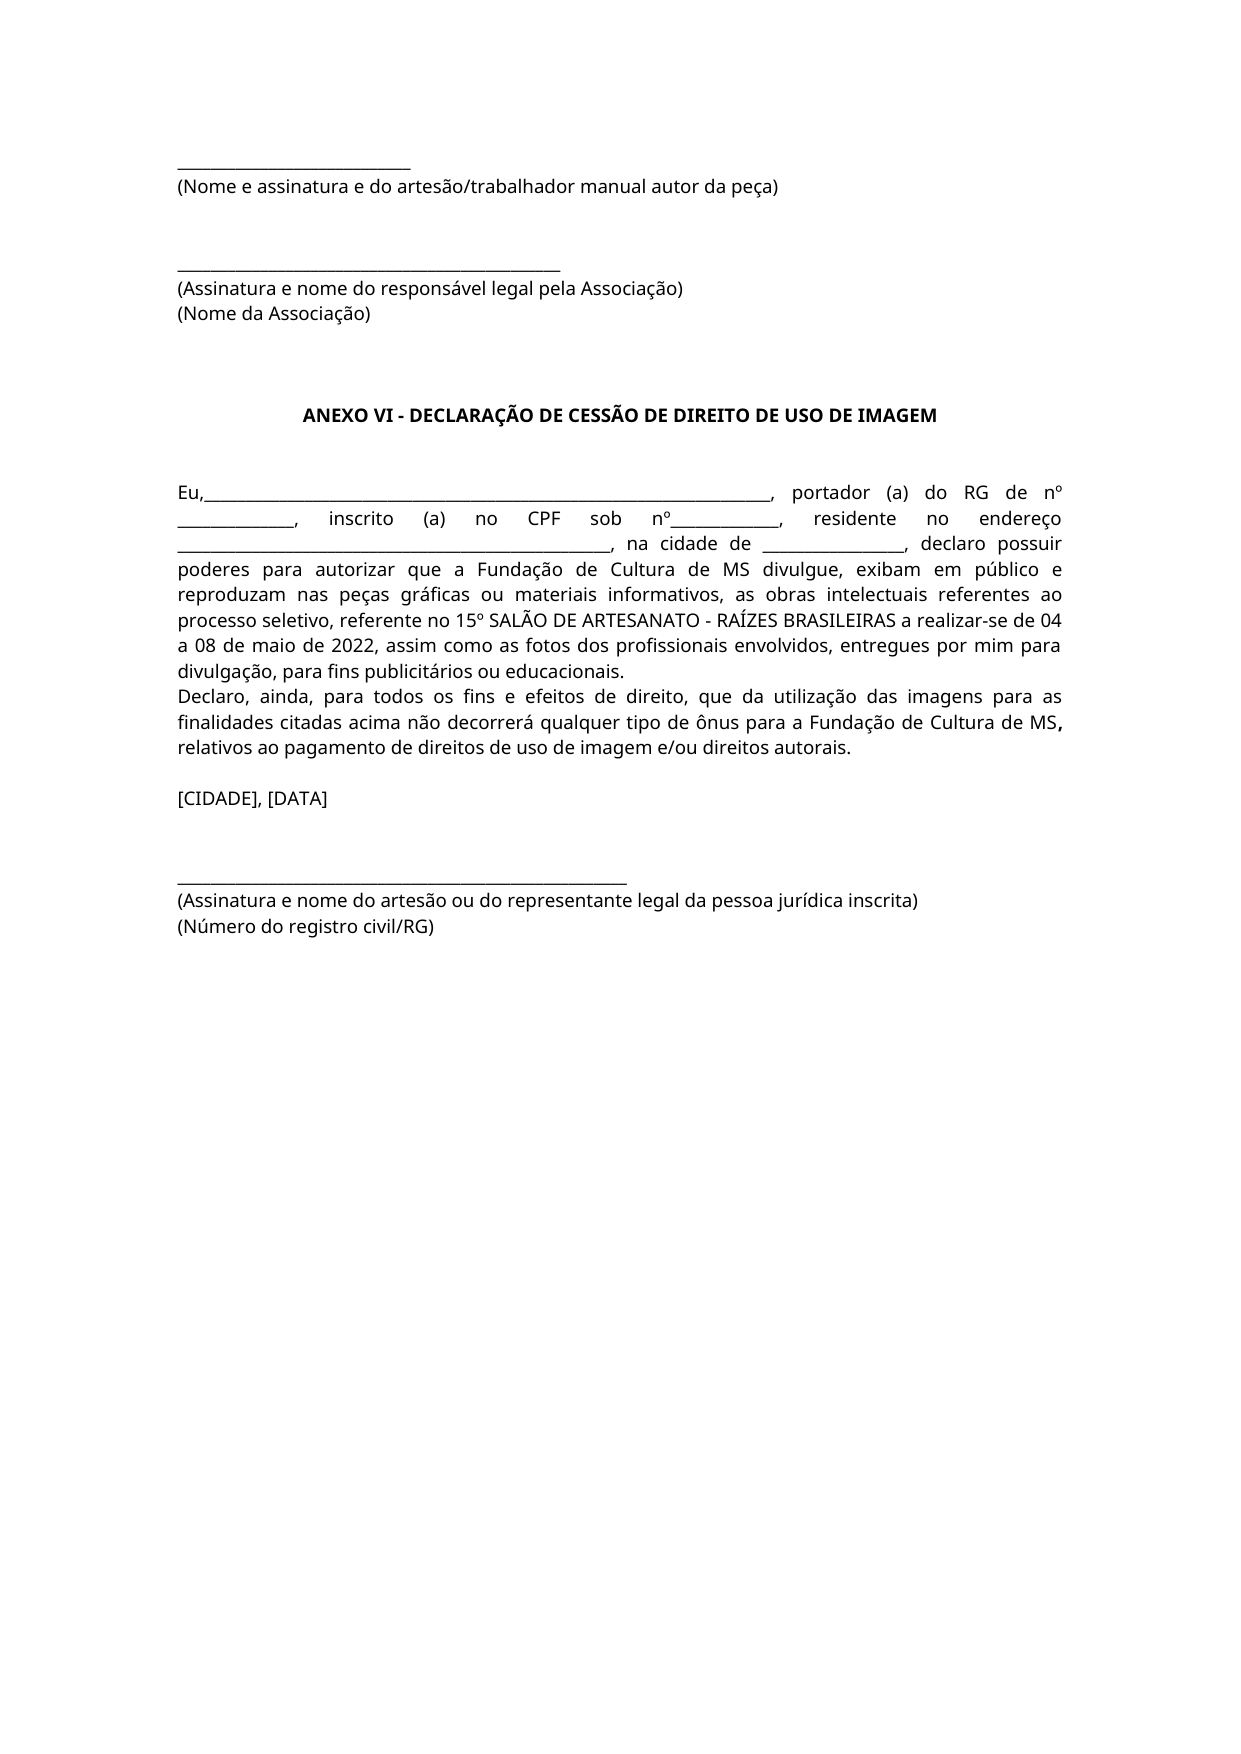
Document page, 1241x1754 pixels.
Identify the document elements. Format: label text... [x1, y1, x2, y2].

text (Número do registro civil/RG) [177, 913, 1063, 939]
text (Nome e assinatura e do artesão/trabalhador manual autor da peça) [177, 173, 1063, 199]
text ______________________________________________________ [177, 862, 1063, 888]
text ______________________________________________ [177, 250, 1063, 275]
text [CIDADE], [DATA] [177, 786, 1063, 811]
text (Assinatura e nome do responsável legal pela Associação) [177, 275, 1063, 301]
text (Assinatura e nome do artesão ou do representante legal da pessoa jurídica inscrita) [177, 888, 1063, 913]
text (Nome da Associação) [177, 301, 1063, 326]
text Eu,____________________________________________________________________, portador (a) do RG de nº ______________, inscrito (a) no CPF sob nº_____________, residente no endereço ____________________________________________________, na cidade de _________________, declaro possuir poderes para autorizar que a Fundação de Cultura de MS divulgue, exibam em público e reproduzam nas peças gráficas ou materiais informativos, as obras intelectuais referentes ao processo seletivo, referente no 15º SALÃO DE ARTESANATO - RAÍZES BRASILEIRAS a realizar-se de 04 a 08 de maio de 2022, assim como as fotos dos profissionais envolvidos, entregues por mim para divulgação, para fins publicitários ou educacionais. [177, 479, 1063, 683]
text ____________________________ [177, 148, 1063, 173]
text Declaro, ainda, para todos os fins e efeitos de direito, que da utilização das imagens para as finalidades citadas acima não decorrerá qualquer tipo de ônus para a Fundação de Cultura de MS, relativos ao pagamento de direitos de uso de imagem e/ou direitos autorais. [177, 683, 1063, 760]
text ANEXO VI - DECLARAÇÃO DE CESSÃO DE DIREITO DE USO DE IMAGEM [177, 403, 1063, 428]
